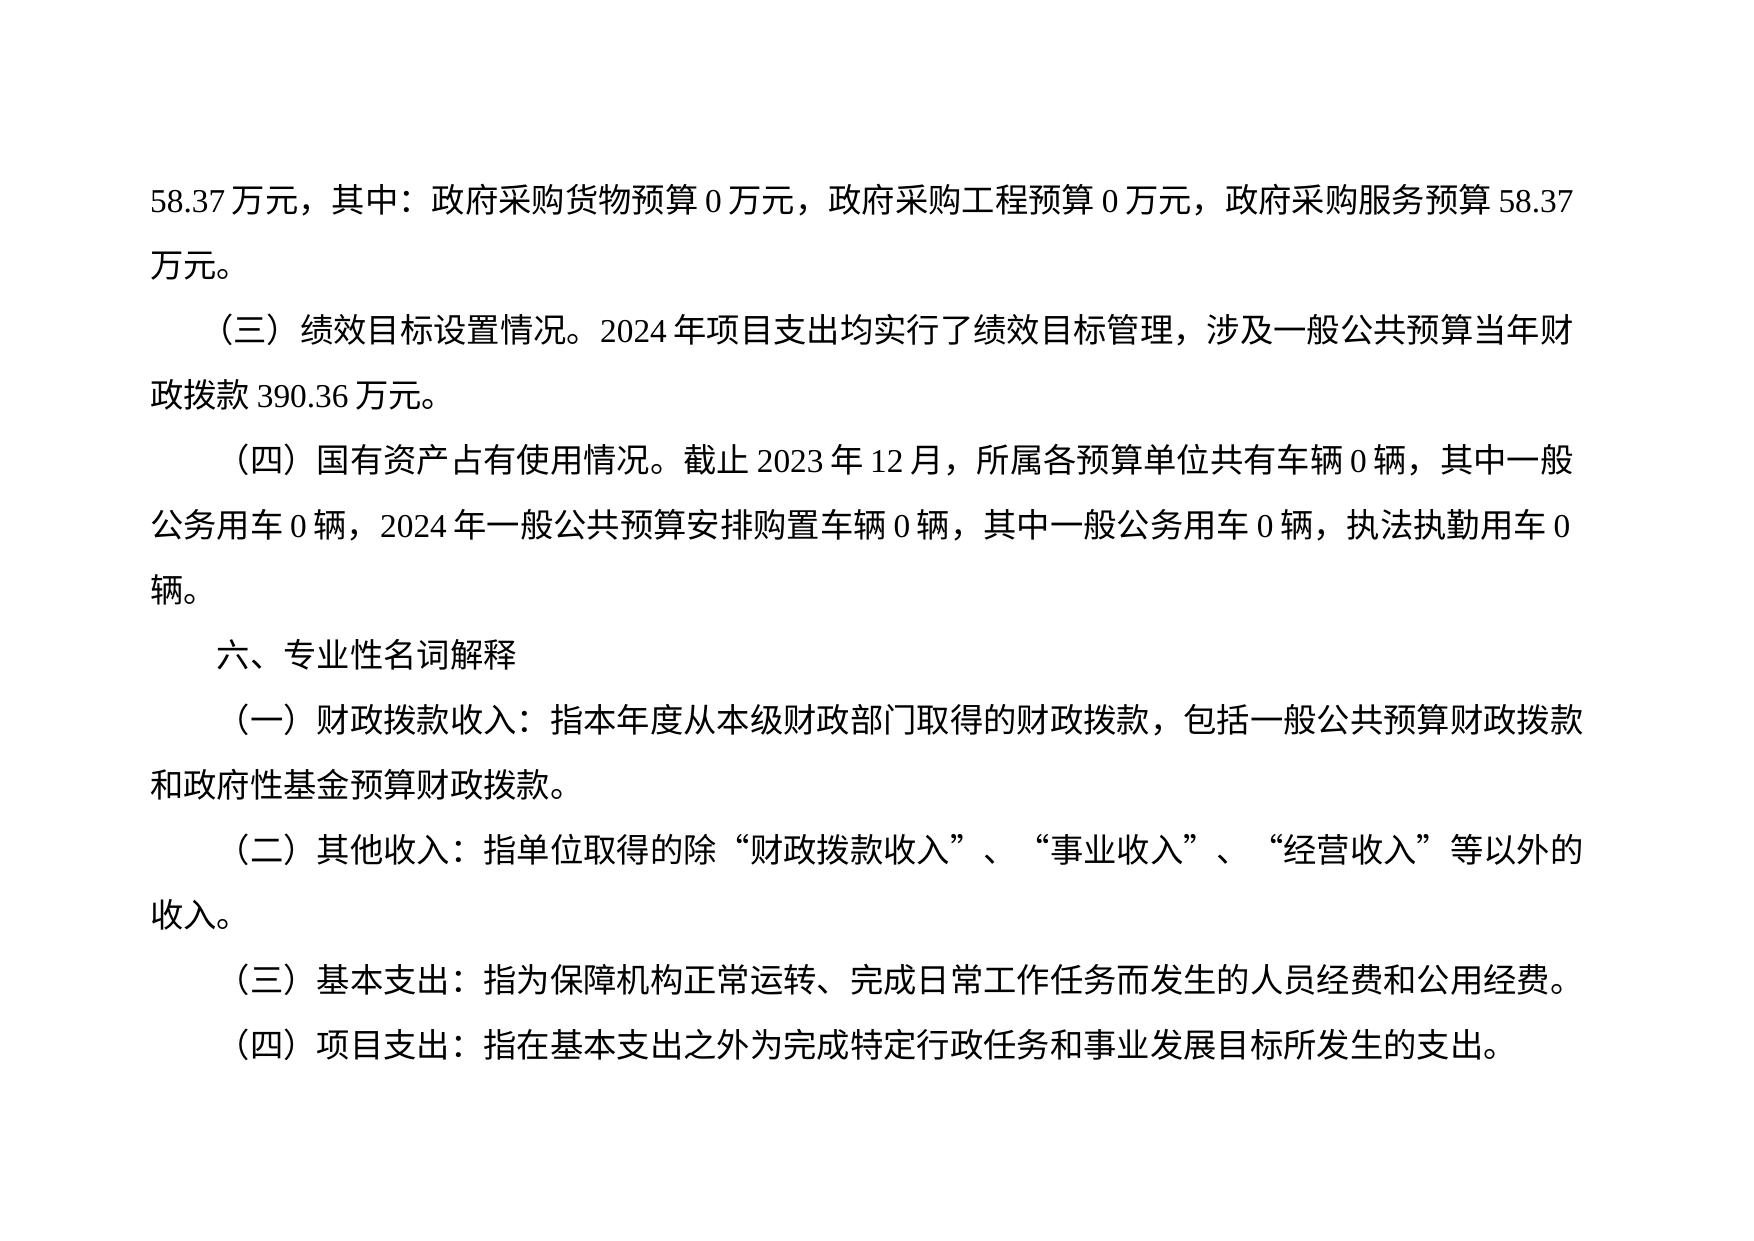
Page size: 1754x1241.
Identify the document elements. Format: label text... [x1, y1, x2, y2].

text （三）绩效目标设置情况。2024年项目支出均实行了绩效目标管理，涉及一般公共预算当年财政拨款390.36万元。 [150, 295, 1604, 425]
text （四）项目支出：指在基本支出之外为完成特定行政任务和事业发展目标所发生的支出。 [150, 1010, 1604, 1075]
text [150, 165, 1604, 295]
text （三）基本支出：指为保障机构正常运转、完成日常工作任务而发生的人员经费和公用经费。 [150, 945, 1604, 1010]
text （一）财政拨款收入：指本年度从本级财政部门取得的财政拨款，包括一般公共预算财政拨款和政府性基金预算财政拨款。 [150, 685, 1604, 815]
text 六、专业性名词解释 [150, 620, 1604, 685]
text （四）国有资产占有使用情况。截止2023年12月，所属各预算单位共有车辆0辆，其中一般公务用车0辆，2024年一般公共预算安排购置车辆0辆，其中一般公务用车0辆，执法执勤用车0辆。 [150, 425, 1604, 620]
text （二）其他收入：指单位取得的除“财政拨款收入”、“事业收入”、“经营收入”等以外的收入。 [150, 815, 1604, 945]
